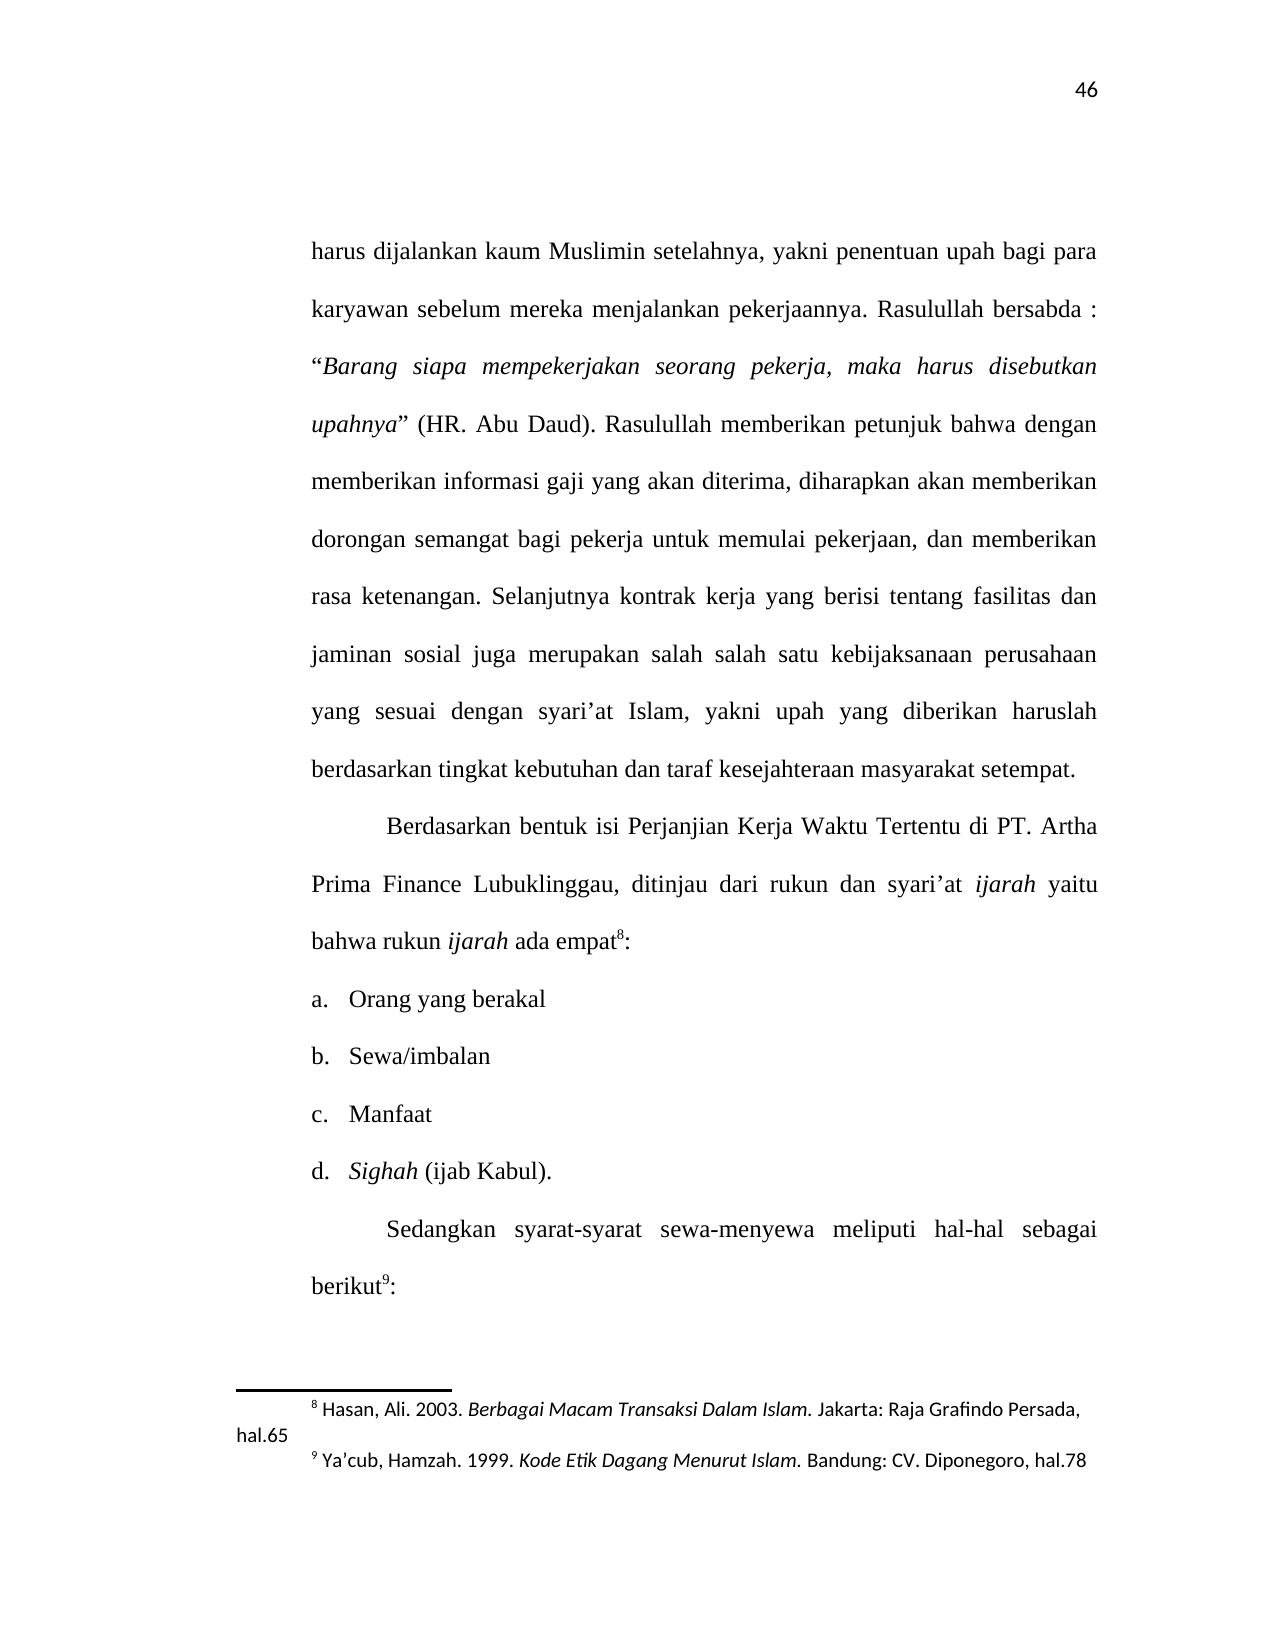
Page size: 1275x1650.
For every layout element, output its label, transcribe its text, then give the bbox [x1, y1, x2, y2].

list Sighah (ijab Kabul). [311, 1156, 1098, 1185]
list Sewa/imbalan [311, 1041, 1098, 1070]
list Manfaat [311, 1099, 1098, 1127]
list Orang yang berakal [311, 984, 1098, 1012]
list Sedangkan syarat-syarat sewa-menyewa meliputi hal-hal sebagai berikut: [311, 1214, 1098, 1300]
list Berdasarkan bentuk isi Perjanjian Kerja Waktu Tertentu di PT. Artha Prima Finance Lubuklinggau, ditinjau dari rukun dan syari’at ijarah yaitu bahwa rukun ijarah ada empat: [311, 811, 1098, 955]
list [311, 236, 1098, 782]
